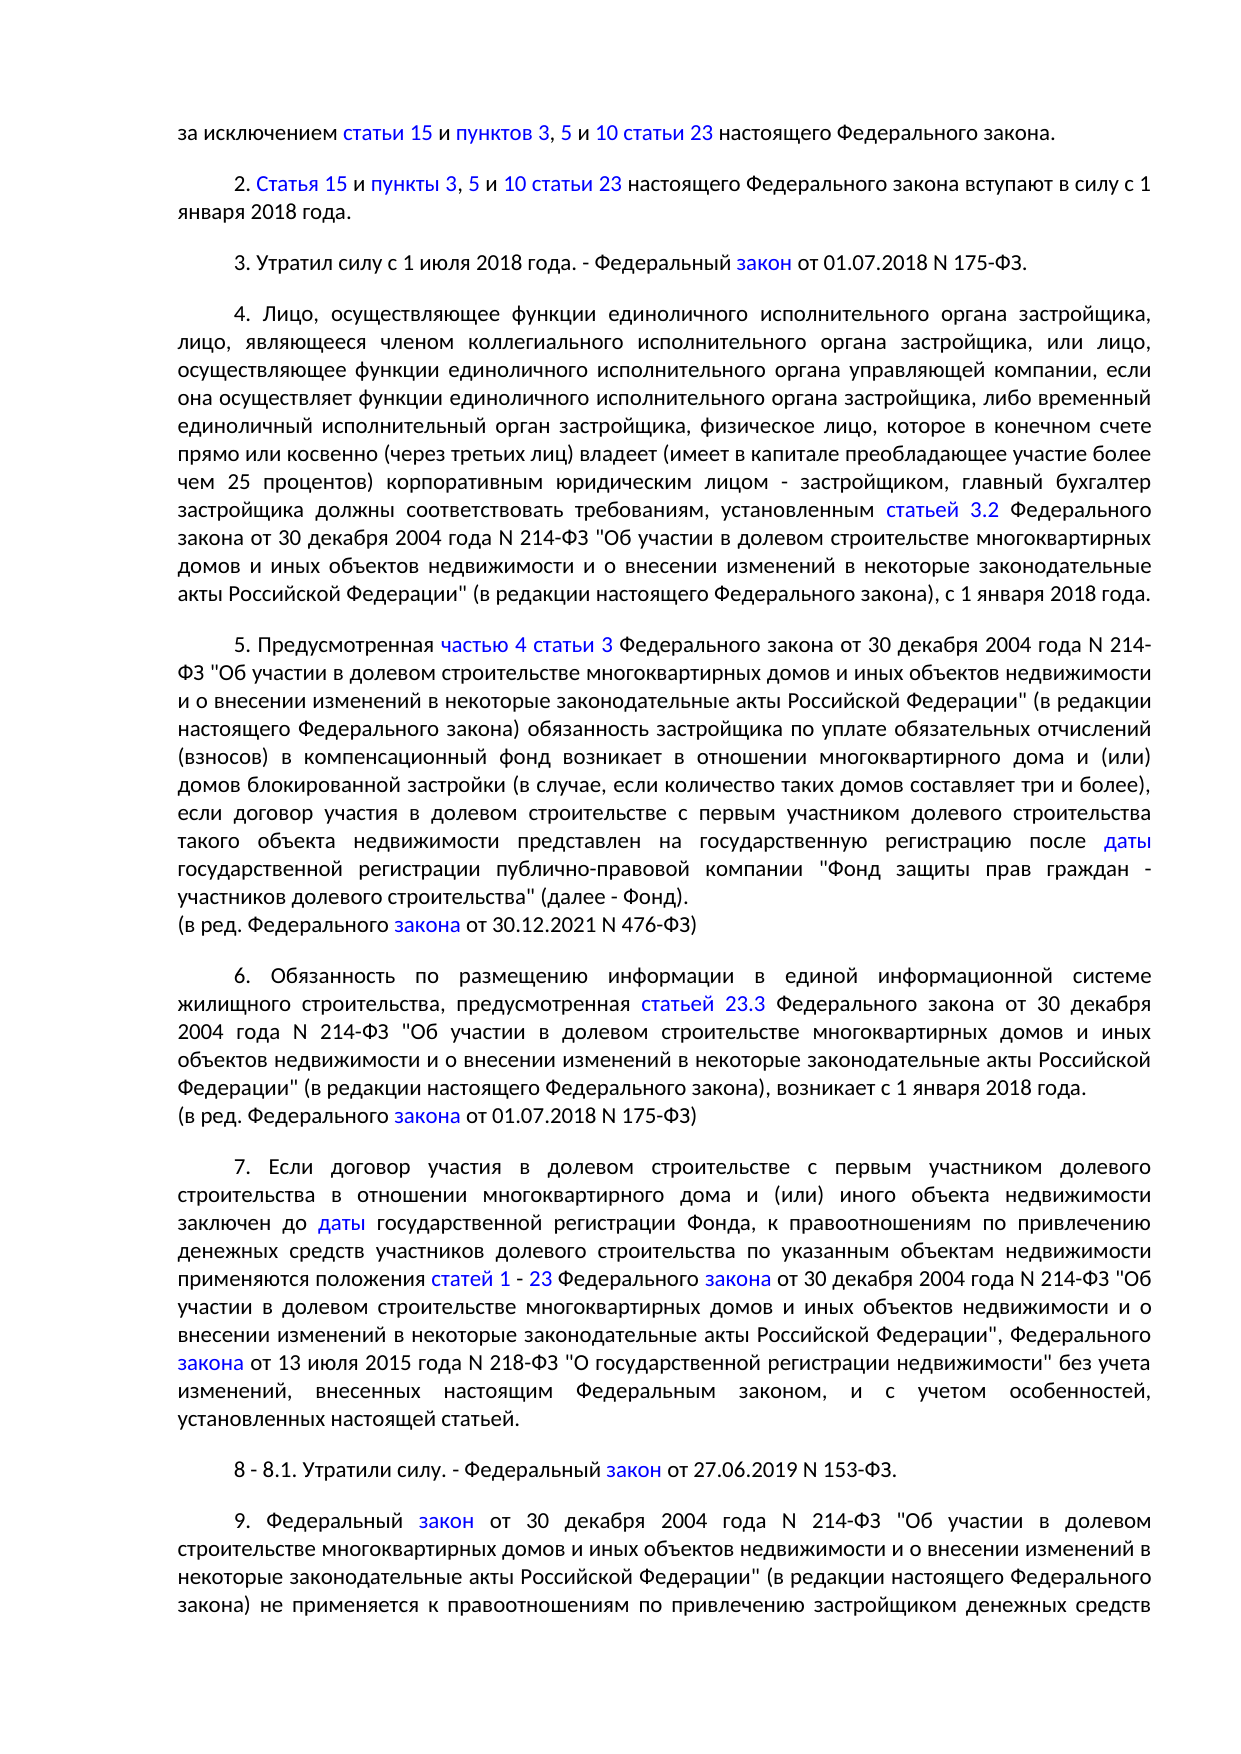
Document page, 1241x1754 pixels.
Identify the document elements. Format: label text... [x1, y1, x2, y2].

text 8 - 8.1. Утратили силу. - Федеральный закон от 27.06.2019 N 153-ФЗ. [177, 1455, 1152, 1483]
text (в ред. Федерального закона от 30.12.2021 N 476-ФЗ) [177, 910, 1152, 938]
text 2. Статья 15 и пункты 3, 5 и 10 статьи 23 настоящего Федерального закона вступают в силу с 1 января 2018 года. [177, 169, 1152, 225]
text 4. Лицо, осуществляющее функции единоличного исполнительного органа застройщика, лицо, являющееся членом коллегиального исполнительного органа застройщика, или лицо, осуществляющее функции единоличного исполнительного органа управляющей компании, если она осуществляет функции единоличного исполнительного органа застройщика, либо временный единоличный исполнительный орган застройщика, физическое лицо, которое в конечном счете прямо или косвенно (через третьих лиц) владеет (имеет в капитале преобладающее участие более чем 25 процентов) корпоративным юридическим лицом - застройщиком, главный бухгалтер застройщика должны соответствовать требованиям, установленным статьей 3.2 Федерального закона от 30 декабря 2004 года N 214-ФЗ "Об участии в долевом строительстве многоквартирных домов и иных объектов недвижимости и о внесении изменений в некоторые законодательные акты Российской Федерации" (в редакции настоящего Федерального закона), с 1 января 2018 года. [177, 299, 1152, 607]
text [177, 118, 1152, 146]
text 7. Если договор участия в долевом строительстве с первым участником долевого строительства в отношении многоквартирного дома и (или) иного объекта недвижимости заключен до даты государственной регистрации Фонда, к правоотношениям по привлечению денежных средств участников долевого строительства по указанным объектам недвижимости применяются положения статей 1 - 23 Федерального закона от 30 декабря 2004 года N 214-ФЗ "Об участии в долевом строительстве многоквартирных домов и иных объектов недвижимости и о внесении изменений в некоторые законодательные акты Российской Федерации", Федерального закона от 13 июля 2015 года N 218-ФЗ "О государственной регистрации недвижимости" без учета изменений, внесенных настоящим Федеральным законом, и с учетом особенностей, установленных настоящей статьей. [177, 1152, 1152, 1432]
text 3. Утратил силу с 1 июля 2018 года. - Федеральный закон от 01.07.2018 N 175-ФЗ. [177, 248, 1152, 276]
text (в ред. Федерального закона от 01.07.2018 N 175-ФЗ) [177, 1101, 1152, 1129]
text 6. Обязанность по размещению информации в единой информационной системе жилищного строительства, предусмотренная статьей 23.3 Федерального закона от 30 декабря 2004 года N 214-ФЗ "Об участии в долевом строительстве многоквартирных домов и иных объектов недвижимости и о внесении изменений в некоторые законодательные акты Российской Федерации" (в редакции настоящего Федерального закона), возникает с 1 января 2018 года. [177, 961, 1152, 1101]
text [177, 1506, 1152, 1618]
text 5. Предусмотренная частью 4 статьи 3 Федерального закона от 30 декабря 2004 года N 214-ФЗ "Об участии в долевом строительстве многоквартирных домов и иных объектов недвижимости и о внесении изменений в некоторые законодательные акты Российской Федерации" (в редакции настоящего Федерального закона) обязанность застройщика по уплате обязательных отчислений (взносов) в компенсационный фонд возникает в отношении многоквартирного дома и (или) домов блокированной застройки (в случае, если количество таких домов составляет три и более), если договор участия в долевом строительстве с первым участником долевого строительства такого объекта недвижимости представлен на государственную регистрацию после даты государственной регистрации публично-правовой компании "Фонд защиты прав граждан - участников долевого строительства" (далее - Фонд). [177, 630, 1152, 910]
